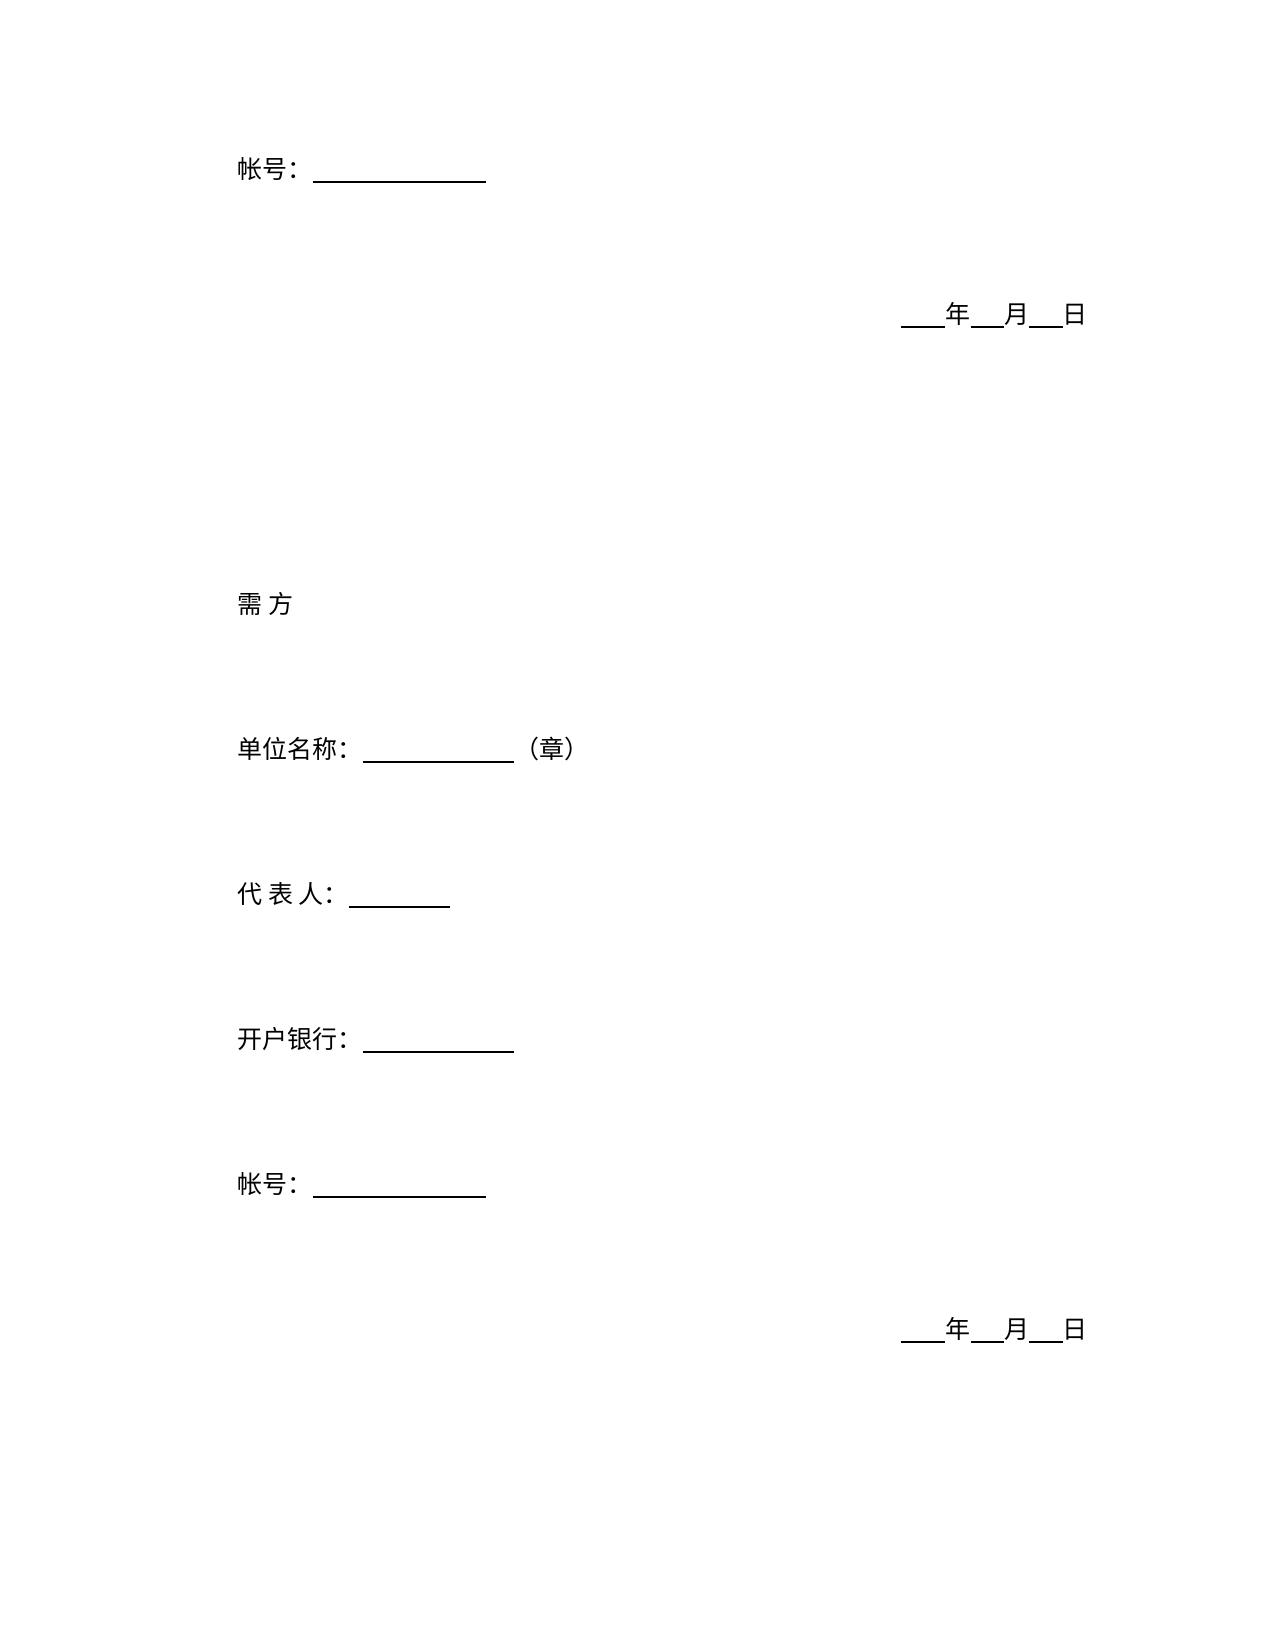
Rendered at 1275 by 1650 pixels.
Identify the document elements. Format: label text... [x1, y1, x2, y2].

text 开户银行： [187, 1020, 1087, 1056]
text 帐号： [187, 1165, 1087, 1201]
text 帐号： [187, 150, 1087, 186]
text 需 方 [187, 585, 1087, 621]
text 年 月 日 [187, 295, 1087, 331]
text 年 月 日 [187, 1310, 1087, 1346]
text 单位名称： （章） [187, 730, 1087, 766]
text 代 表 人： [187, 875, 1087, 911]
